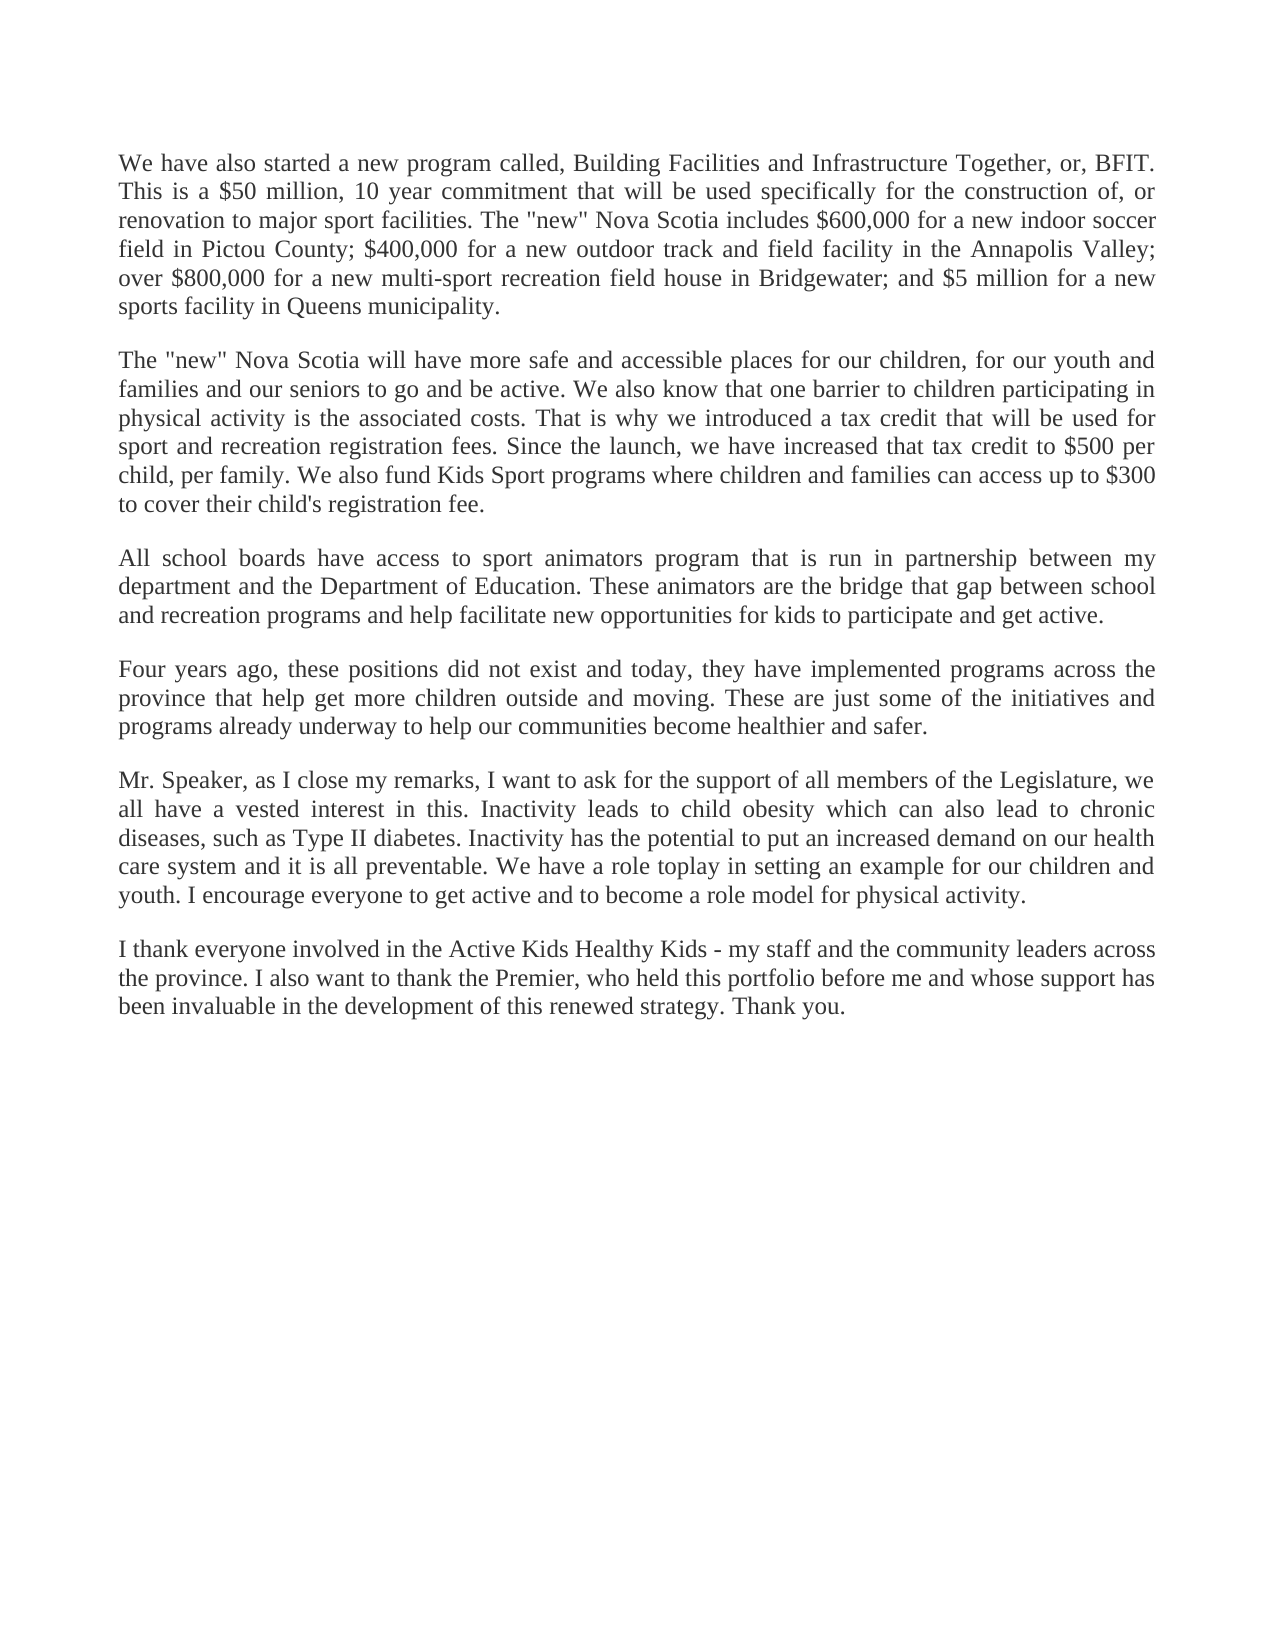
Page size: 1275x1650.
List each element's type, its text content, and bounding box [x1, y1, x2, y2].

text Four years ago, these positions did not exist and today, they have implemented programs across the province that help get more children outside and moving. These are just some of the initiatives and programs already underway to help our communities become healthier and safer. [118, 654, 1157, 740]
text The "new" Nova Scotia will have more safe and accessible places for our children, for our youth and families and our seniors to go and be active. We also know that one barrier to children participating in physical activity is the associated costs. That is why we introduced a tax credit that will be used for sport and recreation registration fees. Since the launch, we have increased that tax credit to $500 per child, per family. We also fund Kids Sport programs where children and families can access up to $300 to cover their child's registration fee. [118, 345, 1157, 518]
text I thank everyone involved in the Active Kids Healthy Kids - my staff and the community leaders across the province. I also want to thank the Premier, who held this portfolio before me and whose support has been invaluable in the development of this renewed strategy. Thank you. [118, 934, 1157, 1020]
text Mr. Speaker, as I close my remarks, I want to ask for the support of all members of the Legislature, we all have a vested interest in this. Inactivity leads to child obesity which can also lead to chronic diseases, such as Type II diabetes. Inactivity has the potential to put an increased demand on our health care system and it is all preventable. We have a role toplay in setting an example for our children and youth. I encourage everyone to get active and to become a role model for physical activity. [118, 765, 1157, 909]
text We have also started a new program called, Building Facilities and Infrastructure Together, or, BFIT. This is a $50 million, 10 year commitment that will be used specifically for the construction of, or renovation to major sport facilities. The "new" Nova Scotia includes $600,000 for a new indoor soccer field in Pictou County; $400,000 for a new outdoor track and field facility in the Annapolis Valley; over $800,000 for a new multi-sport recreation field house in Bridgewater; and $5 million for a new sports facility in Queens municipality. [118, 148, 1157, 320]
text All school boards have access to sport animators program that is run in partnership between my department and the Department of Education. These animators are the bridge that gap between school and recreation programs and help facilitate new opportunities for kids to participate and get active. [118, 543, 1157, 629]
